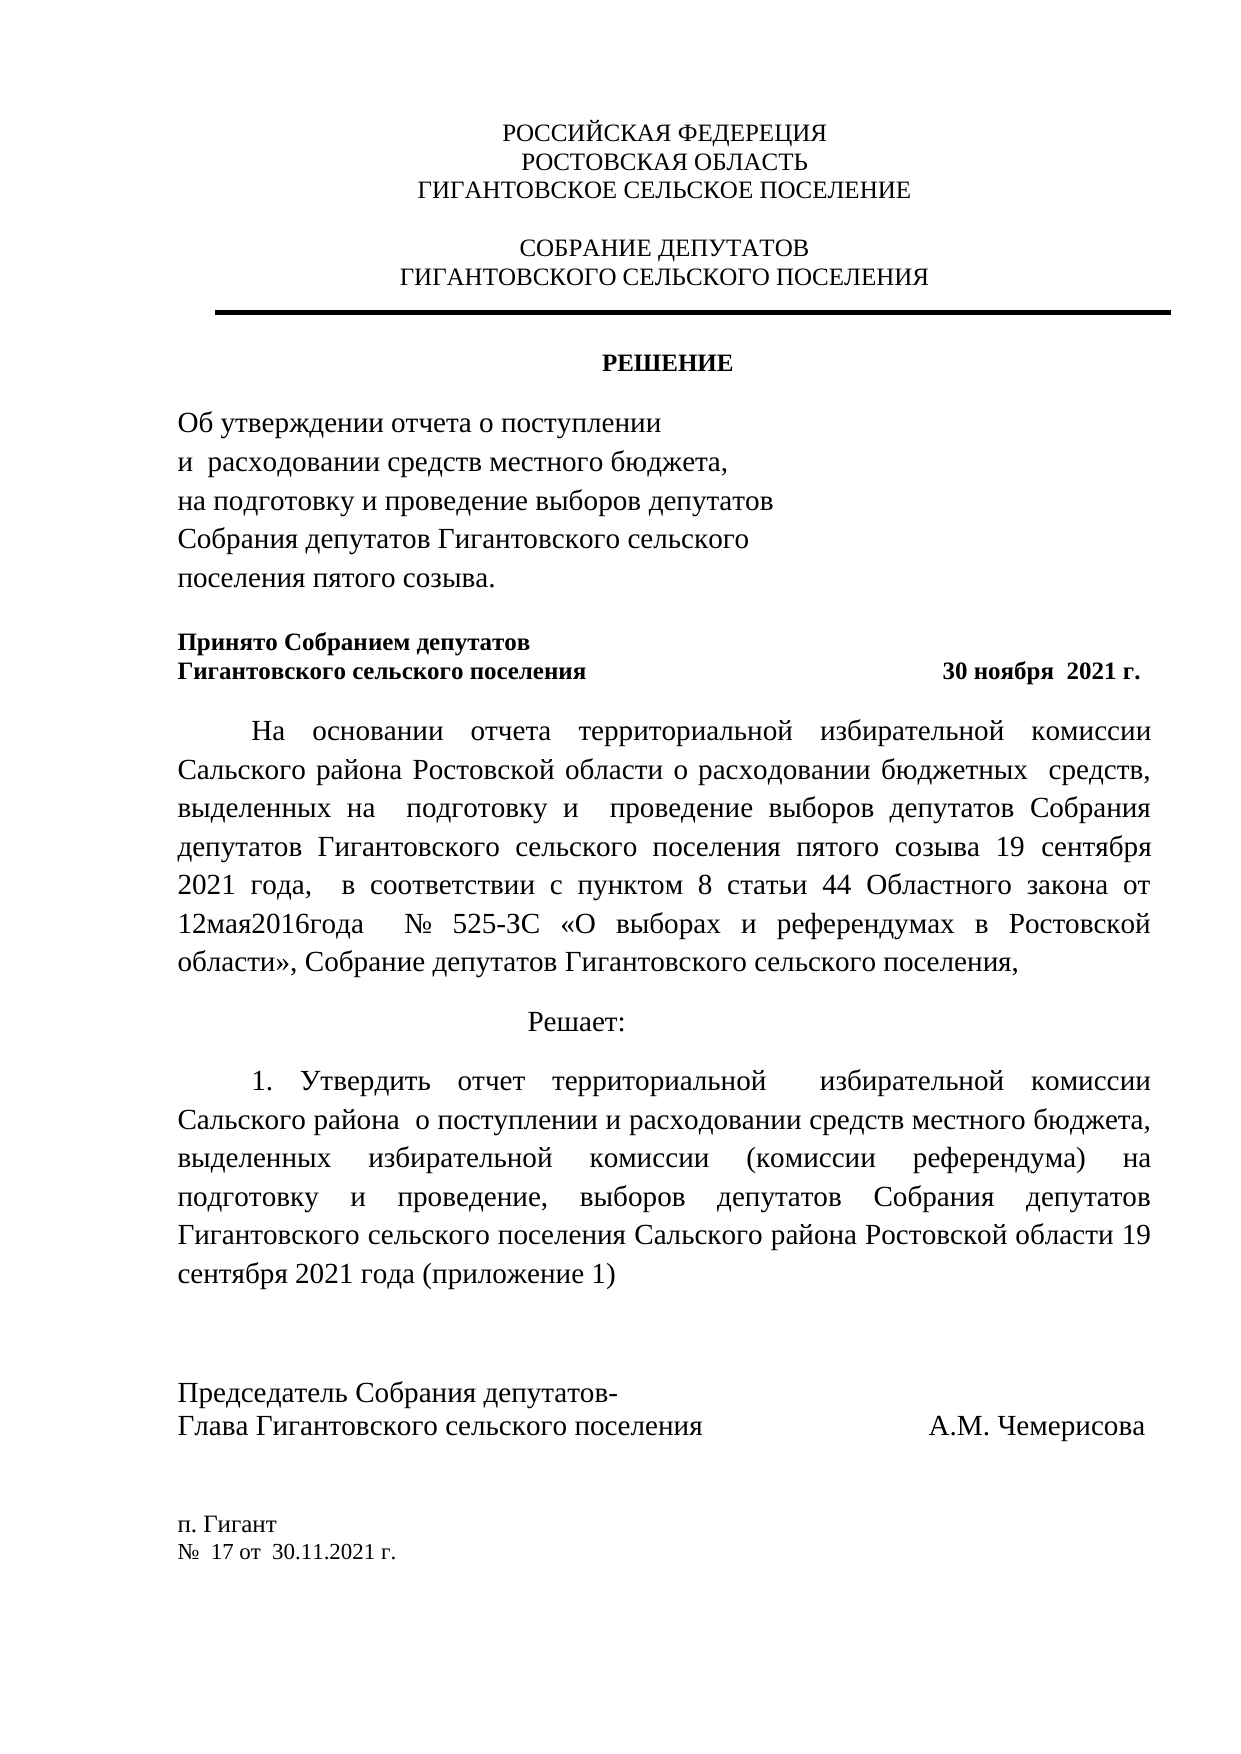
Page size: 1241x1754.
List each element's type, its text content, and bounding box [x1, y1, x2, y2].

text ГИГАНТОВСКОЕ СЕЛЬСКОЕ ПОСЕЛЕНИЕ [177, 176, 1152, 204]
title Принято Собранием депутатов [177, 627, 1152, 656]
text Глава Гигантовского сельского поселения А.М. Чемерисова [177, 1408, 1152, 1442]
text поселения пятого созыва. [177, 560, 1152, 593]
text 1. Утвердить отчет территориальной избирательной комиссии Сальского района о поступлении и расходовании средств местного бюджета, выделенных избирательной комиссии (комиссии референдума) на подготовку и проведение, выборов депутатов Собрания депутатов Гигантовского сельского поселения Сальского района Ростовской области 19 сентября 2021 года (приложение 1) [177, 1063, 1152, 1289]
text РОСТОВСКАЯ ОБЛАСТЬ [177, 147, 1152, 176]
text Решает: [177, 1004, 1152, 1037]
text РОССИЙСКАЯ ФЕДЕРЕЦИЯ [177, 118, 1152, 147]
text РЕШЕНИЕ [177, 348, 1152, 377]
text на подготовку и проведение выборов депутатов [177, 483, 1152, 516]
title Гигантовского сельского поселения 30 ноября 2021 г. [177, 656, 1152, 684]
text ГИГАНТОВСКОГО СЕЛЬСКОГО ПОСЕЛЕНИЯ [177, 262, 1152, 291]
text На основании отчета территориальной избирательной комиссии Сальского района Ростовской области о расходовании бюджетных средств, выделенных на подготовку и проведение выборов депутатов Собрания депутатов Гигантовского сельского поселения пятого созыва 19 сентября 2021 года, в соответствии с пунктом 8 статьи 44 Областного закона от 12мая2016года № 525-ЗС «О выборах и референдумах в Ростовской области», Собрание депутатов Гигантовского сельского поселения, [177, 713, 1152, 978]
text п. Гигант [177, 1509, 1152, 1538]
text Об утверждении отчета о поступлении [177, 406, 1152, 439]
text и расходовании средств местного бюджета, [177, 444, 1152, 478]
text Председатель Собрания депутатов- [177, 1375, 1152, 1408]
text Собрания депутатов Гигантовского сельского [177, 521, 1152, 555]
text № 17 от 30.11.2021 г. [177, 1538, 1152, 1564]
text СОБРАНИЕ ДЕПУТАТОВ [177, 233, 1152, 262]
